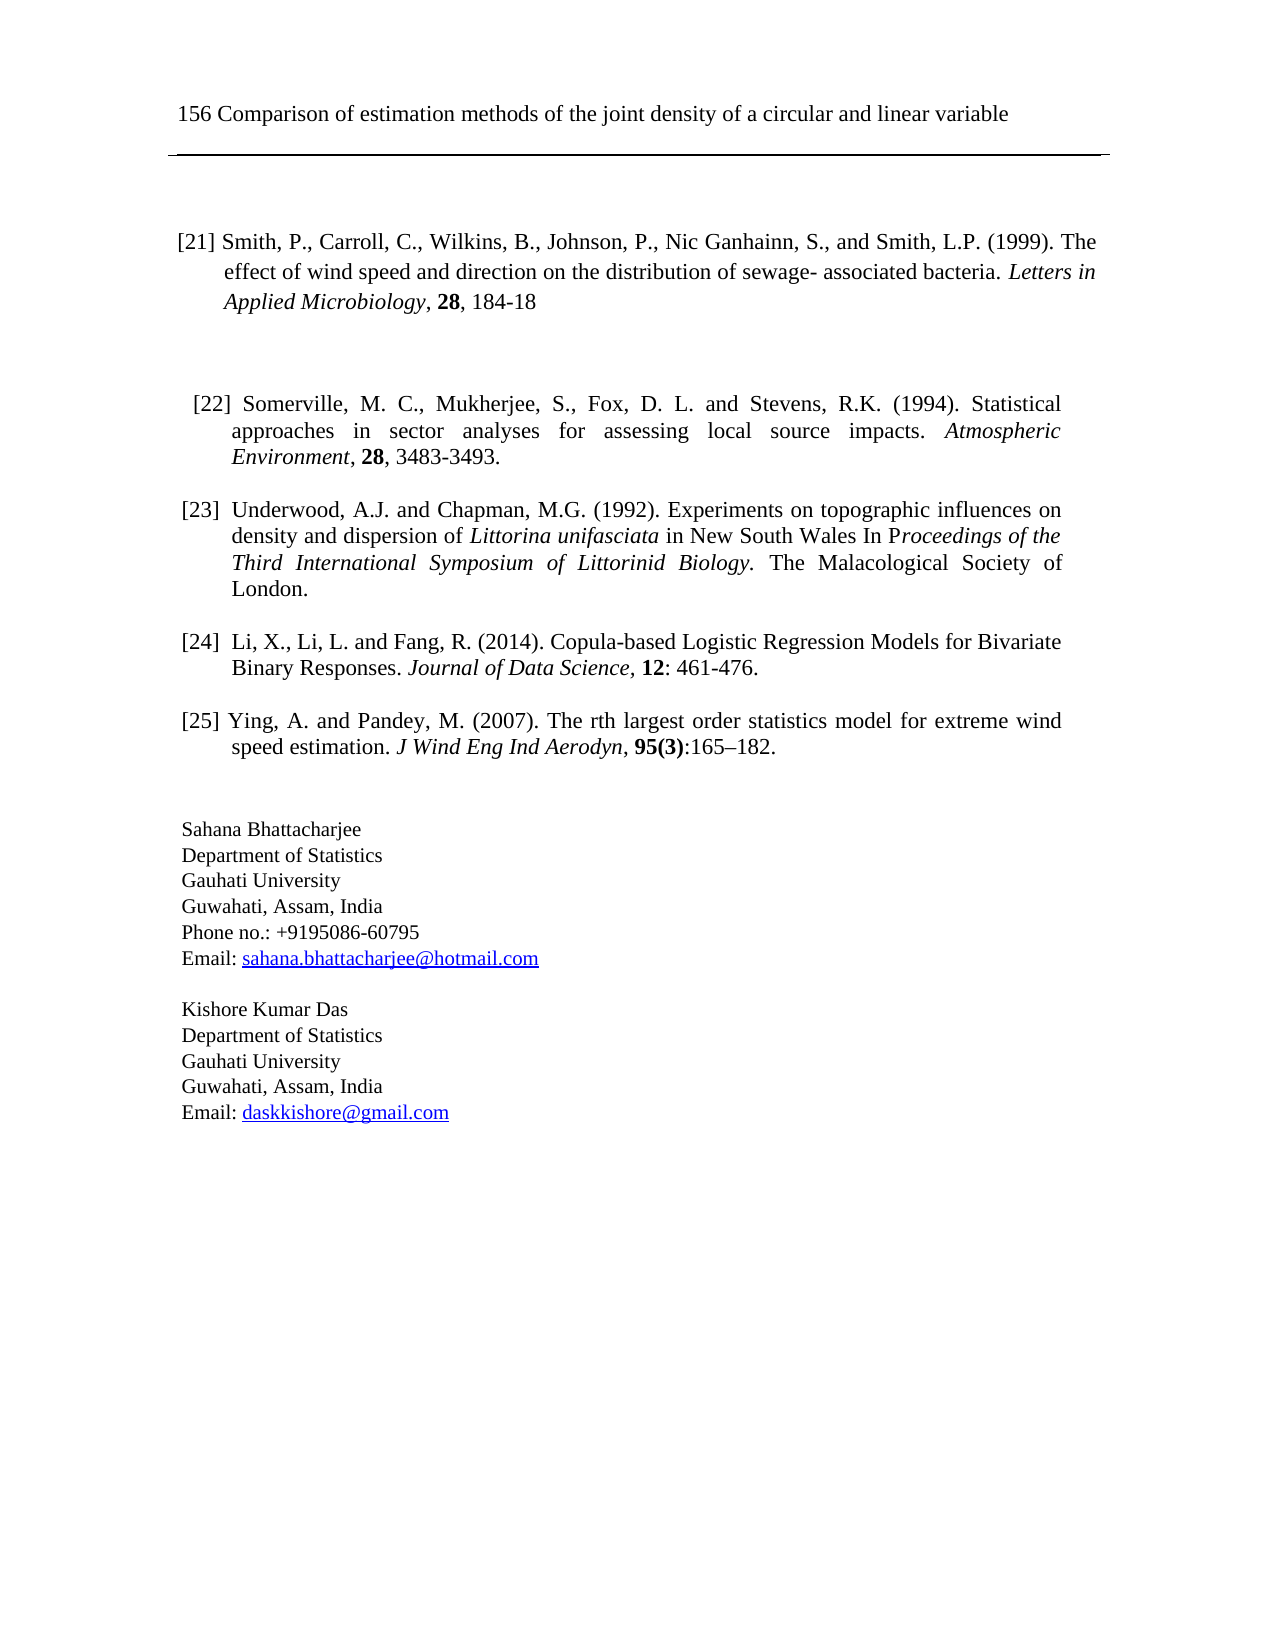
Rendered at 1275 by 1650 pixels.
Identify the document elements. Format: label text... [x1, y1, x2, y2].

text Email: daskkishore@gmail.com [181, 1100, 1063, 1124]
text Gauhati University [181, 1048, 1063, 1073]
text Guwahati, Assam, India [181, 894, 1063, 918]
text Kishore Kumar Das [181, 997, 1063, 1021]
text Phone no.: +9195086-60795 [181, 920, 1063, 944]
text Sahana Bhattacharjee [181, 817, 1063, 841]
text Department of Statistics [181, 843, 1063, 867]
text Gauhati University [181, 868, 1063, 892]
text [24] Li, X., Li, L. and Fang, R. (2014). Copula-based Logistic Regression Models for Bivariate Binary Responses. Journal of Data Science, 12: 461-476. [181, 628, 1063, 680]
text [22] Somerville, M. C., Mukherjee, S., Fox, D. L. and Stevens, R.K. (1994). Statistical approaches in sector analyses for assessing local source impacts. Atmospheric Environment, 28, 3483-3493. [181, 391, 1063, 469]
text Guwahati, Assam, India [181, 1074, 1063, 1098]
text [23] Underwood, A.J. and Chapman, M.G. (1992). Experiments on topographic influences on density and dispersion of Littorina unifasciata in New South Wales In Proceedings of the Third International Symposium of Littorinid Biology. The Malacological Society of London. [181, 496, 1063, 601]
text [25] Ying, A. and Pandey, M. (2007). The rth largest order statistics model for extreme wind speed estimation. J Wind Eng Ind Aerodyn, 95(3):165–182. [181, 707, 1063, 759]
text Department of Statistics [181, 1023, 1063, 1047]
text Email: sahana.bhattacharjee@hotmail.com [181, 946, 1063, 970]
text [21] Smith, P., Carroll, C., Wilkins, B., Johnson, P., Nic Ganhainn, S., and Smith, L.P. (1999). The effect of wind speed and direction on the distribution of sewage- associated bacteria. Letters in Applied Microbiology, 28, 184-18 [177, 228, 1098, 315]
